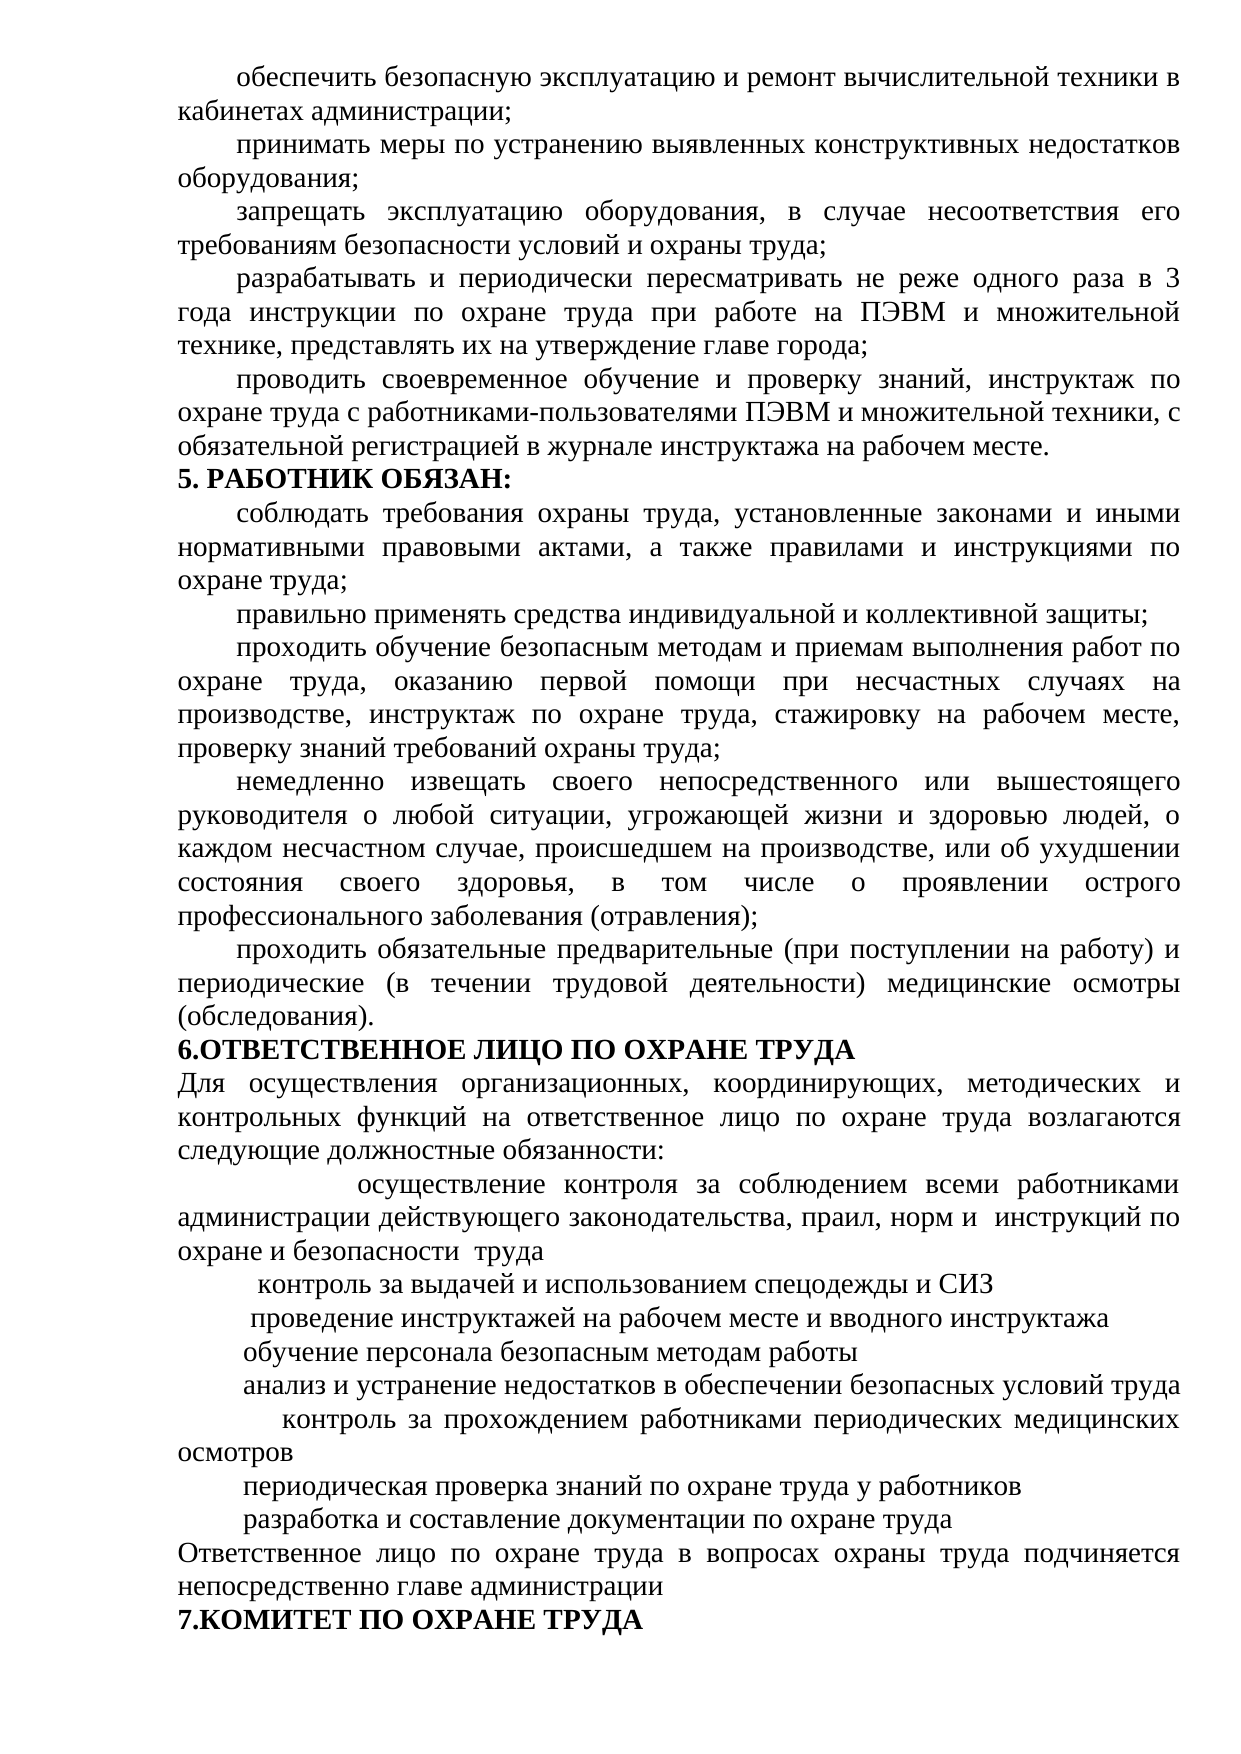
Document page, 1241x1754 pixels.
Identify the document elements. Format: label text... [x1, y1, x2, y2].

text анализ и устранение недостатков в обеспечении безопасных условий труда [177, 1367, 1181, 1401]
text Для осуществления организационных, координирующих, методических и контрольных функций на ответственное лицо по охране труда возлагаются следующие должностные обязанности: [177, 1065, 1181, 1166]
text Ответственное лицо по охране труда в вопросах охраны труда подчиняется непосредственно главе администрации [177, 1535, 1181, 1602]
text 6.ОТВЕТСТВЕННОЕ ЛИЦО ПО ОХРАНЕ ТРУДА [177, 1032, 1181, 1065]
text немедленно извещать своего непосредственного или вышестоящего руководителя о любой ситуации, угрожающей жизни и здоровью людей, о каждом несчастном случае, происшедшем на производстве, или об ухудшении состояния своего здоровья, в том числе о проявлении острого профессионального заболевания (отравления); [177, 763, 1181, 931]
text 5. РАБОТНИК ОБЯЗАН: [177, 462, 1181, 495]
text обучение персонала безопасным методам работы [177, 1334, 1181, 1367]
text контроль за прохождением работниками периодических медицинских осмотров [177, 1401, 1181, 1468]
text проходить обучение безопасным методам и приемам выполнения работ по охране труда, оказанию первой помощи при несчастных случаях на производстве, инструктаж по охране труда, стажировку на рабочем месте, проверку знаний требований охраны труда; [177, 629, 1181, 763]
text периодическая проверка знаний по охране труда у работников [177, 1468, 1181, 1501]
text проходить обязательные предварительные (при поступлении на работу) и периодические (в течении трудовой деятельности) медицинские осмотры (обследования). [177, 931, 1181, 1032]
text контроль за выдачей и использованием спецодежды и СИЗ [177, 1267, 1181, 1300]
text 7.КОМИТЕТ ПО ОХРАНЕ ТРУДА [177, 1602, 1181, 1636]
text разработка и составление документации по охране труда [177, 1501, 1181, 1535]
text обеспечить безопасную эксплуатацию и ремонт вычислительной техники в кабинетах администрации; [177, 59, 1181, 126]
text разрабатывать и периодически пересматривать не реже одного раза в 3 года инструкции по охране труда при работе на ПЭВМ и множительной технике, представлять их на утверждение главе города; [177, 260, 1181, 361]
text проводить своевременное обучение и проверку знаний, инструктаж по охране труда с работниками-пользователями ПЭВМ и множительной техники, с обязательной регистрацией в журнале инструктажа на рабочем месте. [177, 361, 1181, 462]
text соблюдать требования охраны труда, установленные законами и иными нормативными правовыми актами, а также правилами и инструкциями по охране труда; [177, 495, 1181, 596]
text запрещать эксплуатацию оборудования, в случае несоответствия его требованиям безопасности условий и охраны труда; [177, 193, 1181, 260]
text проведение инструктажей на рабочем месте и вводного инструктажа [177, 1300, 1181, 1334]
text осуществление контроля за соблюдением всеми работниками администрации действующего законодательства, праил, норм и инструкций по охране и безопасности труда [177, 1166, 1181, 1267]
text принимать меры по устранению выявленных конструктивных недостатков оборудования; [177, 126, 1181, 193]
text правильно применять средства индивидуальной и коллективной защиты; [177, 596, 1181, 629]
